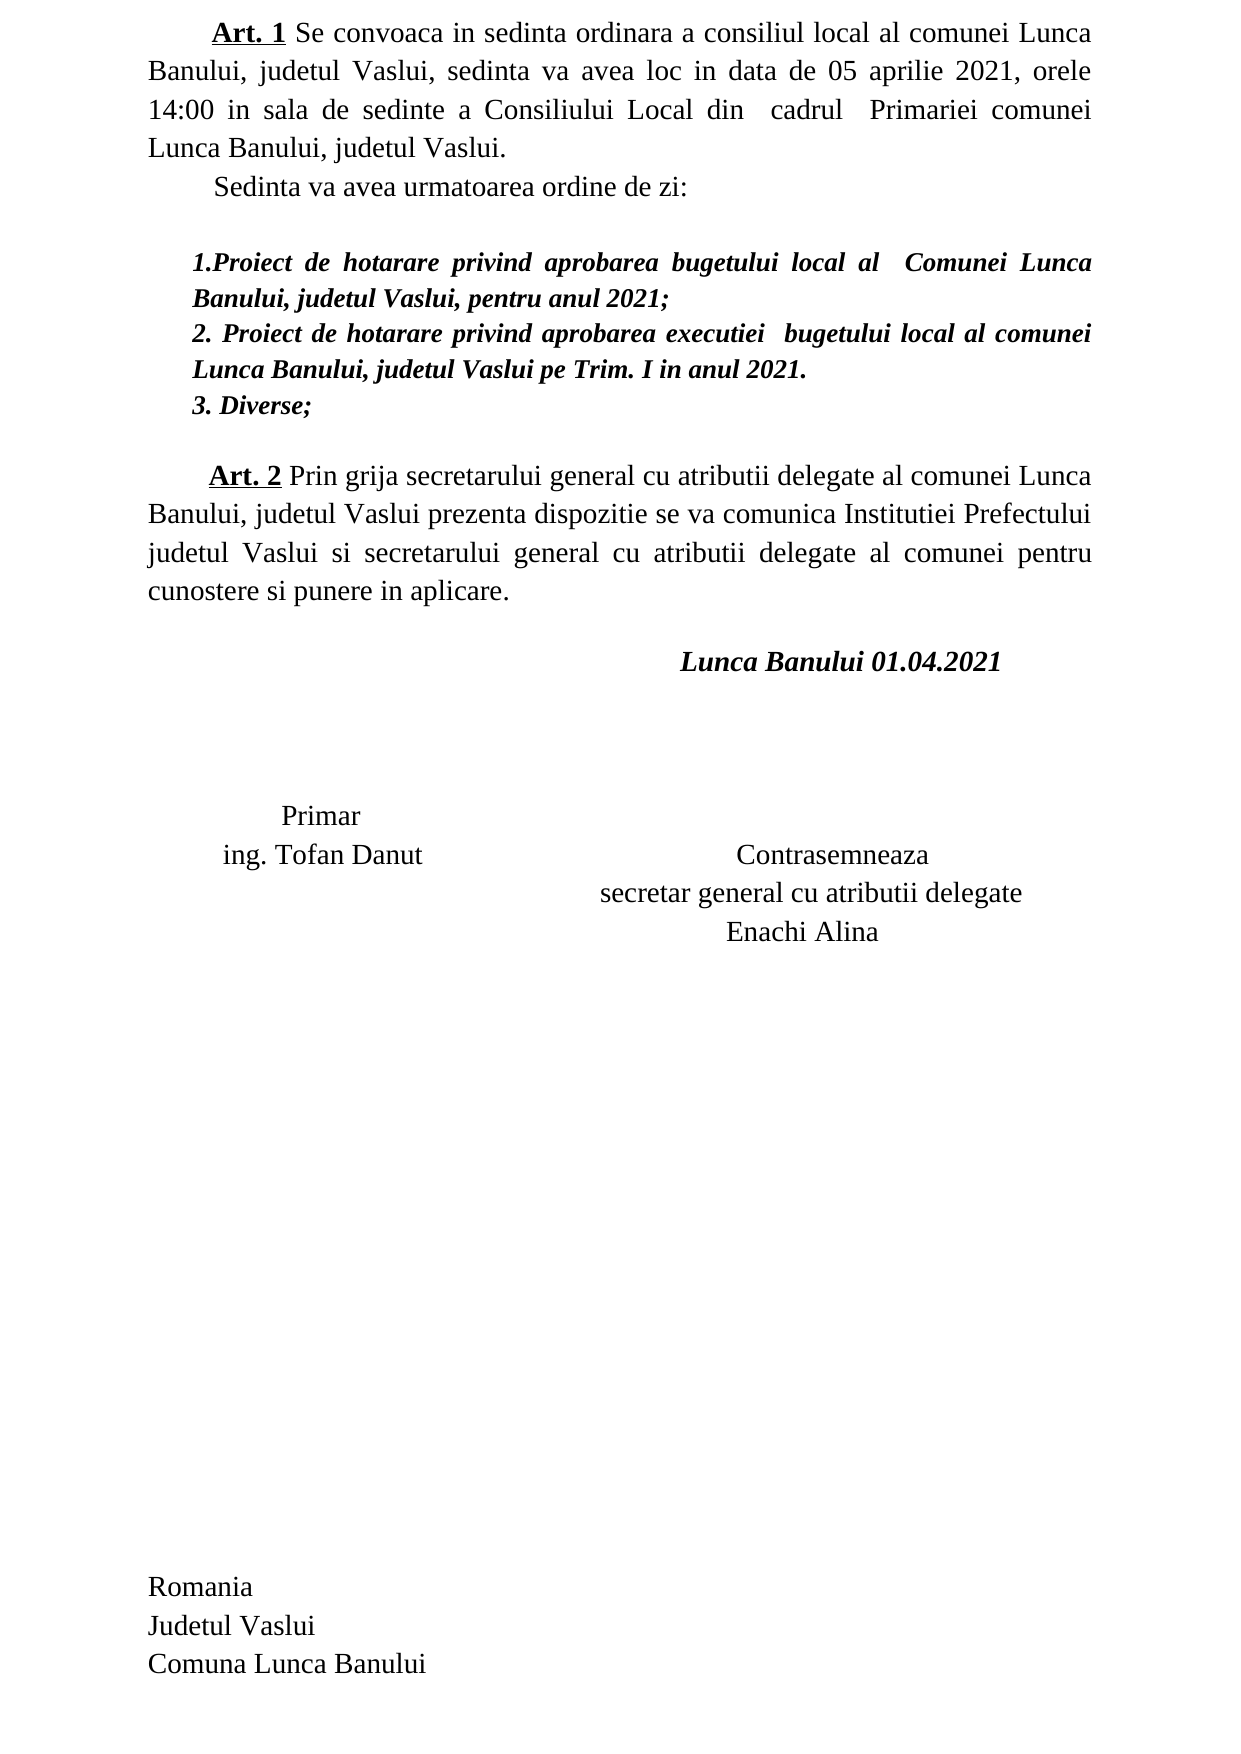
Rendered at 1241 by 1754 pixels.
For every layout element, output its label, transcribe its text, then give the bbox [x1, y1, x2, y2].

list Art. 2 Prin grija secretarului general cu atributii delegate al comunei Lunca Banului, judetul Vaslui prezenta dispozitie se va comunica Institutiei Prefectului judetul Vaslui si secretarului general cu atributii delegate al comunei pentru cunostere si punere in aplicare. [148, 458, 1093, 607]
list 3. Diverse; [192, 389, 1093, 420]
text Art. 1 Se convoaca in sedinta ordinara a consiliul local al comunei Lunca Banului, judetul Vaslui, sedinta va avea loc in data de 05 aprilie 2021, orele 14:00 in sala de sedinte a Consiliului Local din cadrul Primariei comunei Lunca Banului, judetul Vaslui. [148, 15, 1093, 164]
text secretar general cu atributii delegate [148, 875, 1093, 909]
list Primar [223, 798, 1093, 832]
list ing. Tofan Danut Contrasemneaza [223, 837, 1093, 870]
text Comuna Lunca Banului [148, 1646, 1093, 1680]
list Enachi Alina [223, 914, 1093, 947]
text Judetul Vaslui [148, 1608, 1093, 1641]
text Lunca Banului 01.04.2021 [148, 644, 1093, 678]
list 1.Proiect de hotarare privind aprobarea bugetului local al Comunei Lunca Banului, judetul Vaslui, pentru anul 2021; [192, 246, 1093, 313]
text Sedinta va avea urmatoarea ordine de zi: [148, 169, 1093, 202]
list 2. Proiect de hotarare privind aprobarea executiei bugetului local al comunei Lunca Banului, judetul Vaslui pe Trim. I in anul 2021. [192, 317, 1093, 384]
text Romania [148, 1569, 1093, 1603]
